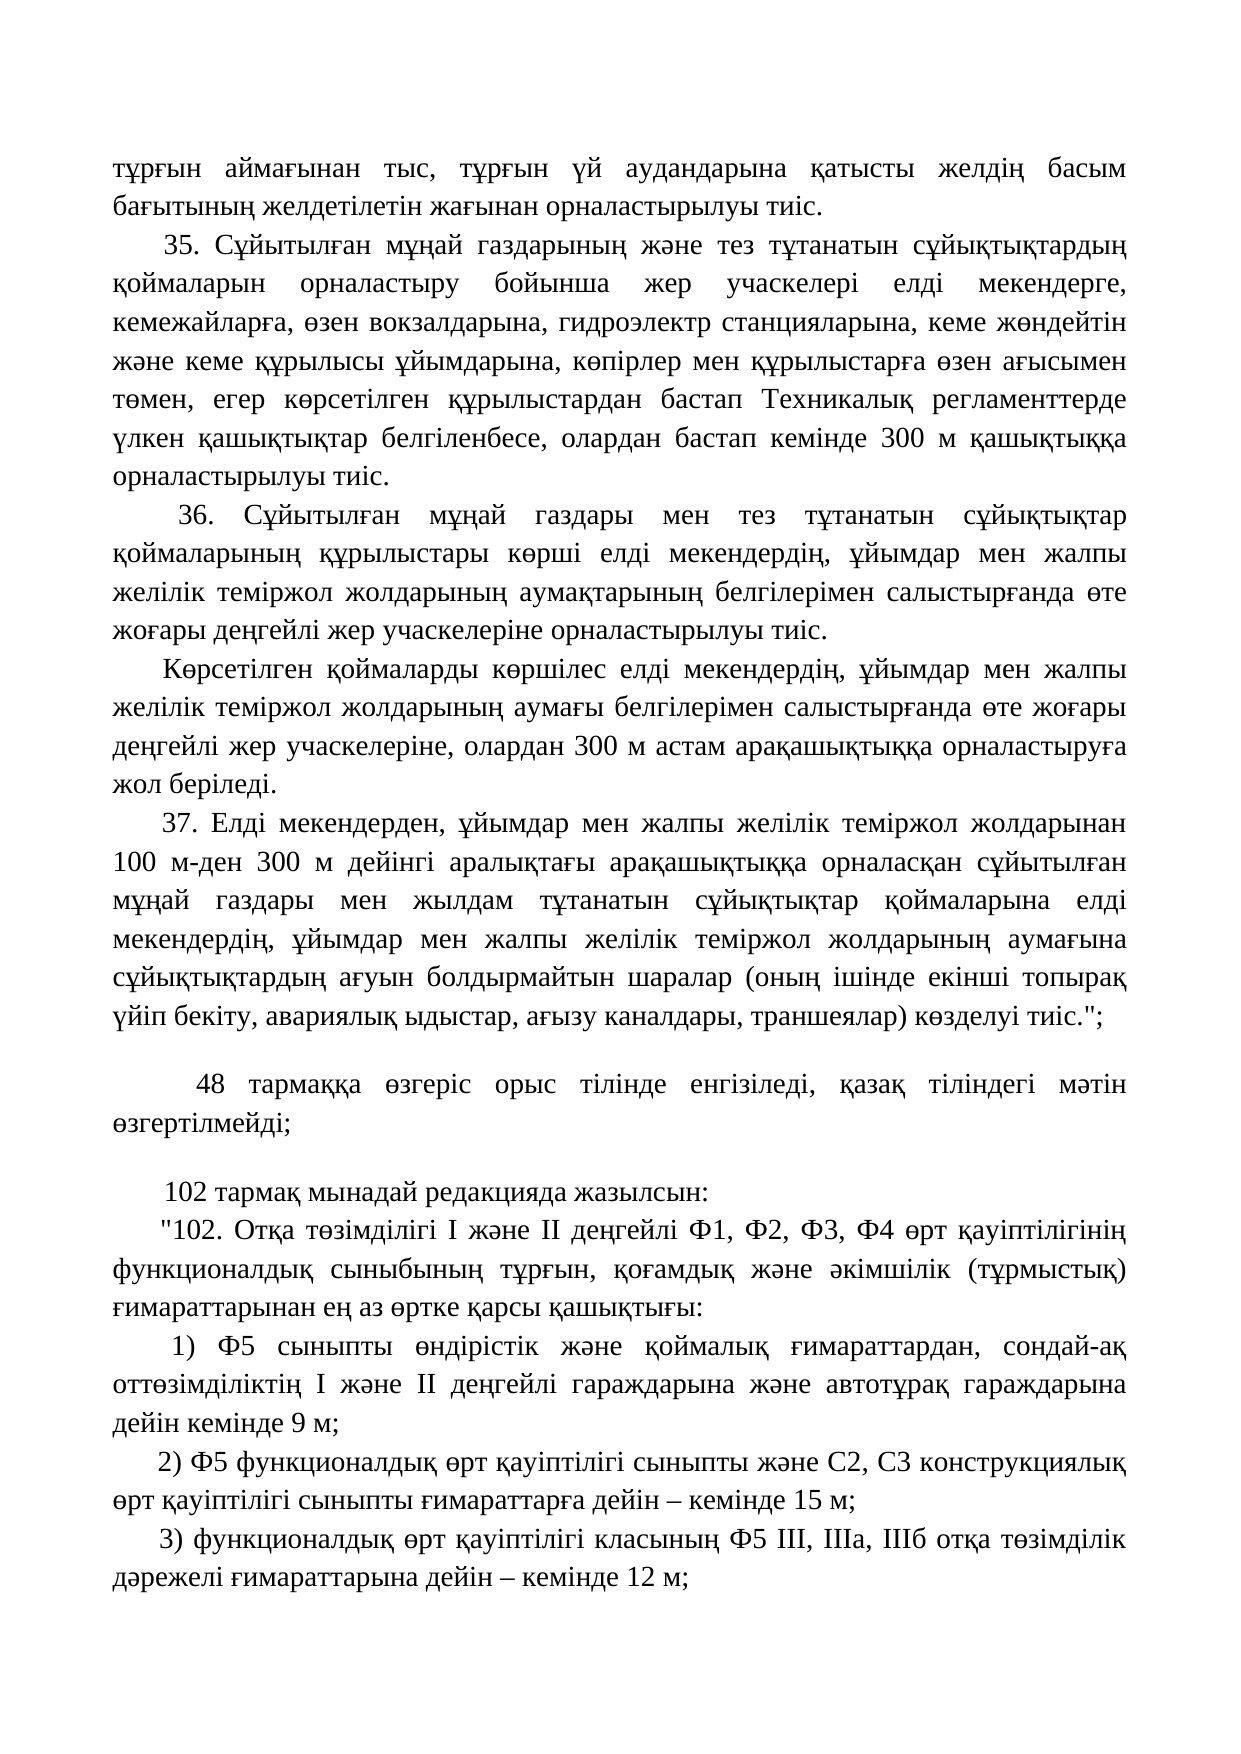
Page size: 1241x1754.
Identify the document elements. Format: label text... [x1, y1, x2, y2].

text 35. Сұйытылған мұңай газдарының және тез тұтанатын сұйықтықтардың қоймаларын орналастыру бойынша жер учаскелері елді мекендерге, кемежайларға, өзен вокзалдарына, гидроэлектр станцияларына, кеме жөндейтін және кеме құрылысы ұйымдарына, көпірлер мен құрылыстарға өзен ағысымен төмен, егер көрсетілген құрылыстардан бастап Техникалық регламенттерде үлкен қашықтықтар белгіленбесе, олардан бастап кемінде 300 м қашықтыққа орналастырылуы тиіс. [112, 227, 1128, 492]
text 102 тармақ мынадай редакцияда жазылсын: [112, 1174, 1128, 1207]
text Көрсетілген қоймаларды көршілес елді мекендердің, ұйымдар мен жалпы желілік теміржол жолдарының аумағы белгілерімен салыстырғанда өте жоғары деңгейлі жер учаскелеріне, олардан 300 м астам арақашықтыққа орналастыруға жол беріледі. [112, 651, 1128, 800]
text 36. Сұйытылған мұңай газдары мен тез тұтанатын сұйықтықтар қоймаларының құрылыстары көрші елді мекендердің, ұйымдар мен жалпы желілік теміржол жолдарының аумақтарының белгілерімен салыстырғанда өте жоғары деңгейлі жер учаскелеріне орналастырылуы тиіс. [112, 497, 1128, 646]
text 37. Елді мекендерден, ұйымдар мен жалпы желілік теміржол жолдарынан 100 м-ден 300 м дейінгі аралықтағы арақашықтыққа орналасқан сұйытылған мұңай газдары мен жылдам тұтанатын сұйықтықтар қоймаларына елді мекендердің, ұйымдар мен жалпы желілік теміржол жолдарының аумағына сұйықтықтардың ағуын болдырмайтын шаралар (оның ішінде екінші топырақ үйіп бекіту, авариялық ыдыстар, ағызу каналдары, траншеялар) көзделуі тиіс."; [112, 805, 1128, 1031]
text 3) функционалдық өрт қауіптілігі класының Ф5 III, ІІІа, ІІІб отқа төзімділік дәрежелі ғимараттарына дейін – кемінде 12 м; [112, 1521, 1128, 1593]
text 48 тармаққа өзгеріс орыс тілінде енгізіледі, қазақ тіліндегі мәтін өзгертілмейді; [112, 1067, 1128, 1139]
text 1) Ф5 сыныпты өндірістік және қоймалық ғимараттардан, сондай-ақ оттөзімділіктің I және II деңгейлі гараждарына және автотұрақ гараждарына дейін кемінде 9 м; [112, 1328, 1128, 1439]
text 2) Ф5 функционалдық өрт қауіптілігі сыныпты және С2, С3 конструкциялық өрт қауіптілігі сыныпты ғимараттарға дейін – кемінде 15 м; [112, 1444, 1128, 1516]
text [112, 150, 1128, 222]
text "102. Отқа төзімділігі I және II деңгейлі Ф1, Ф2, Ф3, Ф4 өрт қауіптілігінің функционалдық сыныбының тұрғын, қоғамдық және әкімшілік (тұрмыстық) ғимараттарынан ең аз өртке қарсы қашықтығы: [112, 1212, 1128, 1323]
